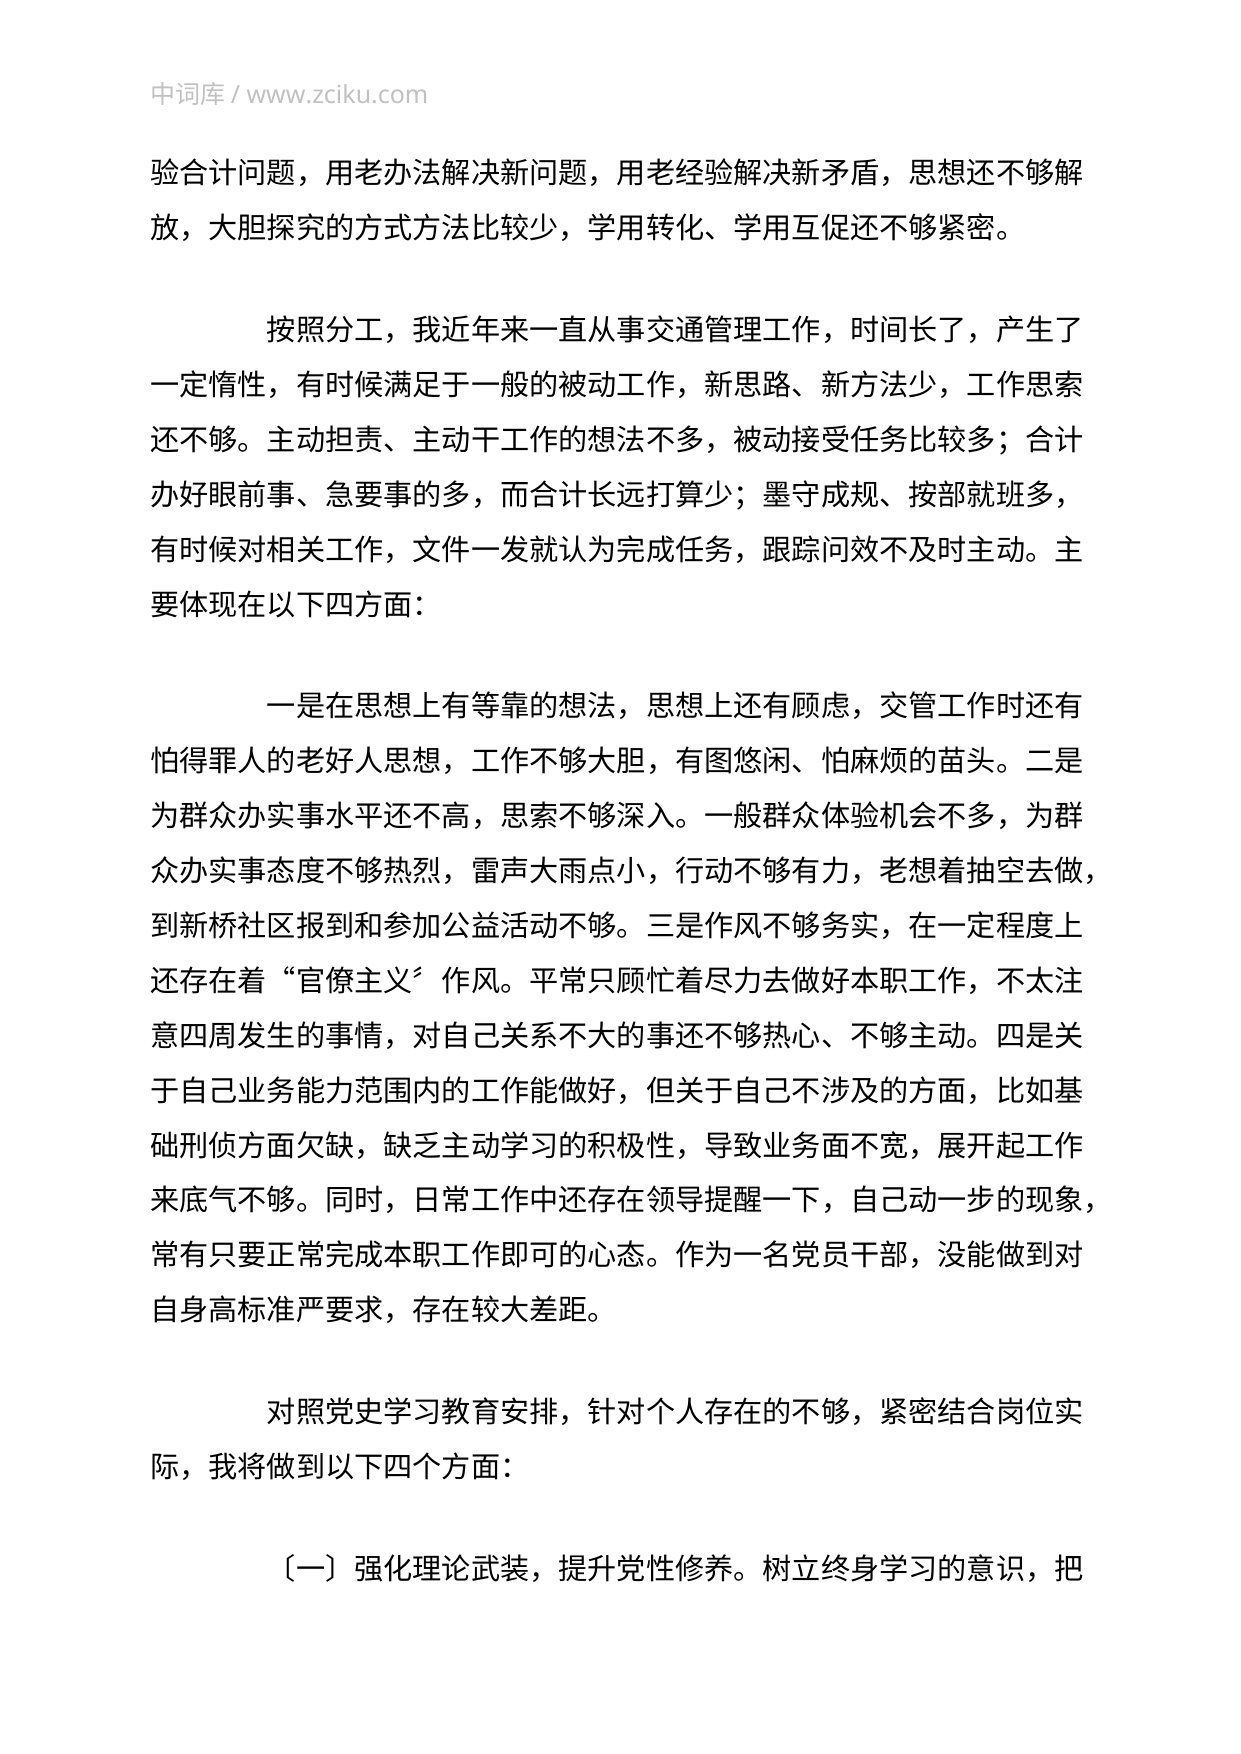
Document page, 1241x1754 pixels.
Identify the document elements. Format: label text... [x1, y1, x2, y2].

text 一是在思想上有等靠的想法，思想上还有顾虑，交管工作时还有怕得罪人的老好人思想，工作不够大胆，有图悠闲、怕麻烦的苗头。二是为群众办实事水平还不高，思索不够深入。一般群众体验机会不多，为群众办实事态度不够热烈，雷声大雨点小，行动不够有力，老想着抽空去做，到新桥社区报到和参加公益活动不够。三是作风不够务实，在一定程度上还存在着“官僚主义〞作风。平常只顾忙着尽力去做好本职工作，不太注意四周发生的事情，对自己关系不大的事还不够热心、不够主动。四是关于自己业务能力范围内的工作能做好，但关于自己不涉及的方面，比如基础刑侦方面欠缺，缺乏主动学习的积极性，导致业务面不宽，展开起工作来底气不够。同时，日常工作中还存在领导提醒一下，自己动一步的现象，常有只要正常完成本职工作即可的心态。作为一名党员干部，没能做到对自身高标准严要求，存在较大差距。 [150, 683, 1090, 1329]
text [150, 150, 1090, 247]
text 对照党史学习教育安排，针对个人存在的不够，紧密结合岗位实际，我将做到以下四个方面： [150, 1388, 1090, 1486]
text 按照分工，我近年来一直从事交通管理工作，时间长了，产生了一定惰性，有时候满足于一般的被动工作，新思路、新方法少，工作思索还不够。主动担责、主动干工作的想法不多，被动接受任务比较多；合计办好眼前事、急要事的多，而合计长远打算少；墨守成规、按部就班多，有时候对相关工作，文件一发就认为完成任务，跟踪问效不及时主动。主要体现在以下四方面： [150, 307, 1090, 623]
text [150, 1545, 1090, 1587]
